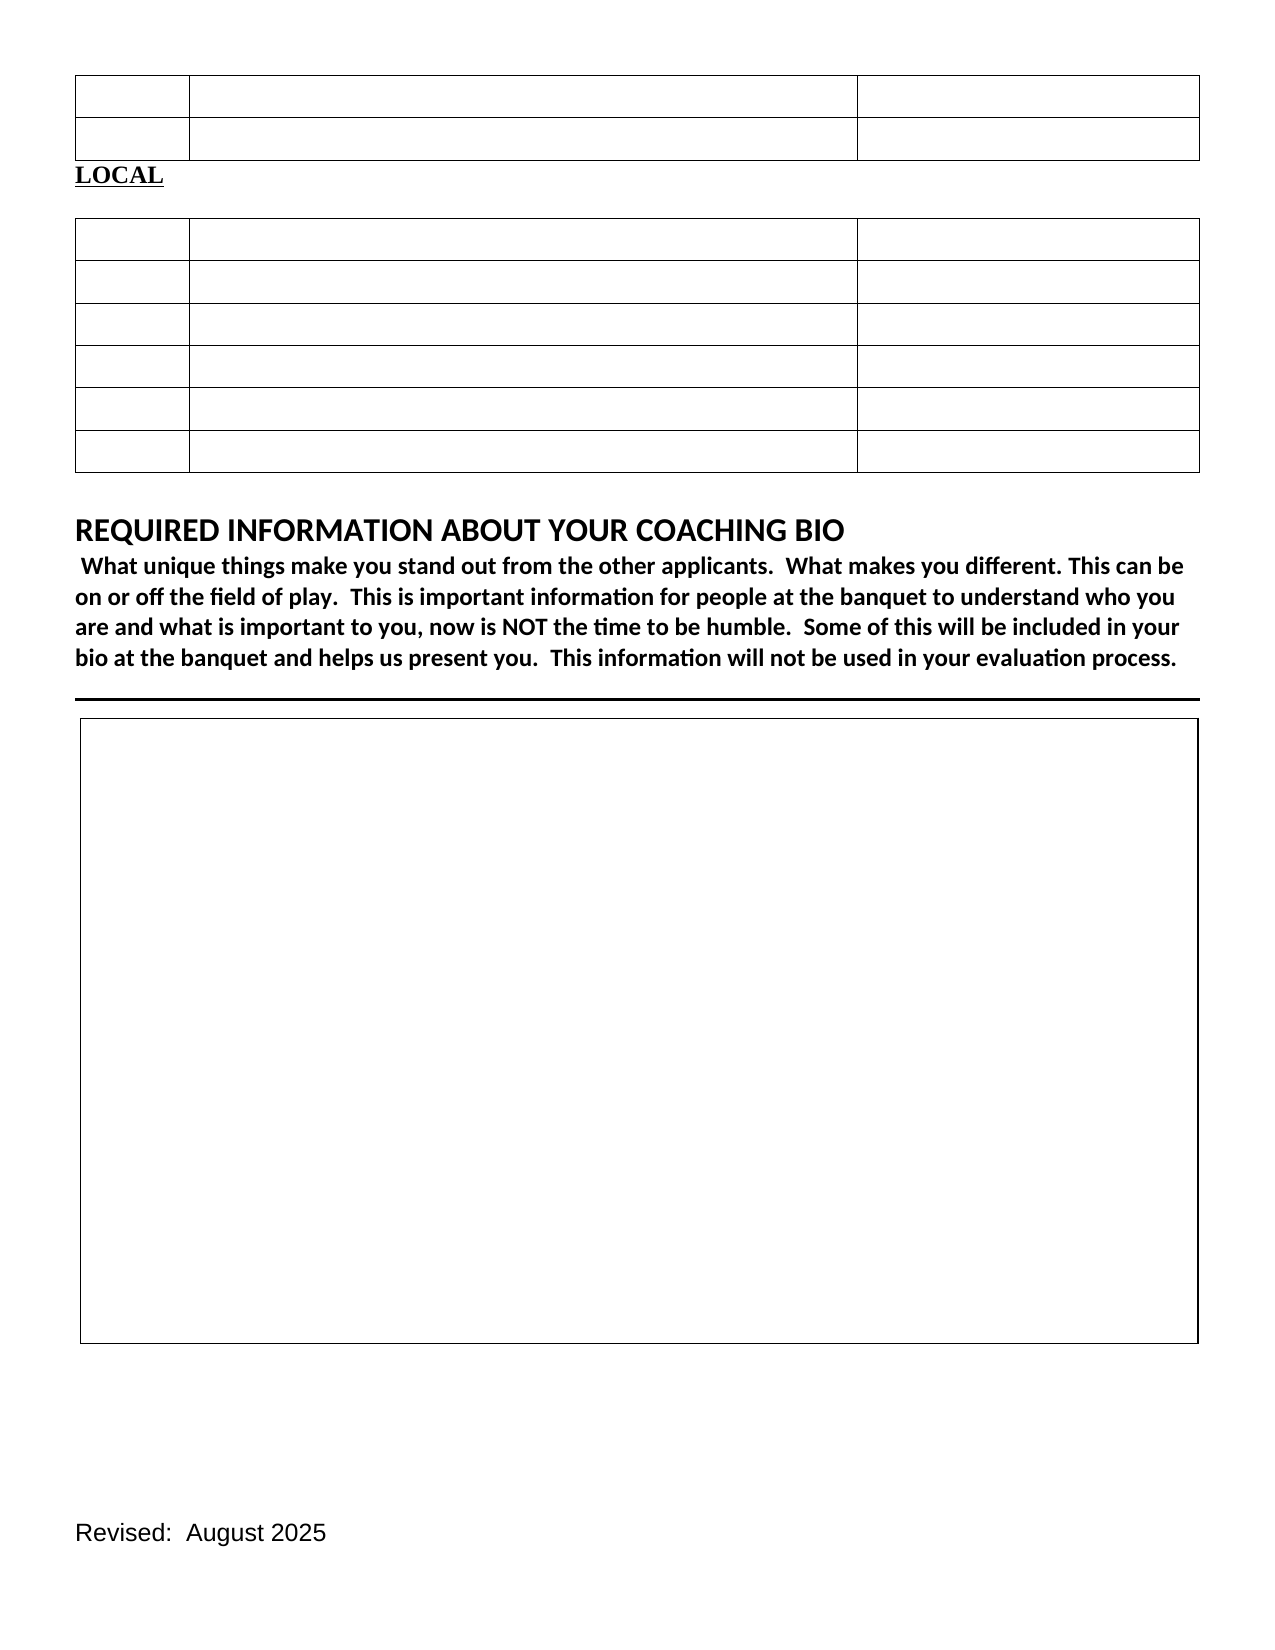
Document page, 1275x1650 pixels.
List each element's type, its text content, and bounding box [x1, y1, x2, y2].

table_cell [190, 118, 857, 159]
table_cell [858, 346, 1199, 387]
table_cell [76, 261, 189, 303]
table_cell [190, 431, 857, 472]
text REQUIRED INFORMATION ABOUT YOUR COACHING BIO [75, 509, 1200, 550]
table_cell [190, 304, 857, 345]
table_header [858, 219, 1199, 260]
table_cell [76, 304, 189, 345]
table_cell [190, 76, 857, 117]
table_cell [190, 346, 857, 387]
text LOCAL [75, 161, 1200, 189]
table_cell [858, 261, 1199, 303]
table_cell [190, 388, 857, 429]
table_header [190, 219, 857, 260]
table_cell [76, 118, 189, 159]
table_cell [76, 76, 189, 117]
table_cell [858, 304, 1199, 345]
table_cell [76, 431, 189, 472]
text What unique things make you stand out from the other applicants. What makes you different. This can be on or off the field of play. This is important information for people at the banquet to understand who you are and what is important to you, now is NOT the time to be humble. Some of this will be included in your bio at the banquet and helps us present you. This information will not be used in your evaluation process. [75, 550, 1200, 672]
table_header [76, 219, 189, 260]
table_cell [76, 388, 189, 429]
table_cell [190, 261, 857, 303]
table_cell [858, 76, 1199, 117]
table_cell [858, 431, 1199, 472]
table_cell [858, 118, 1199, 159]
table_cell [858, 388, 1199, 429]
table_cell [76, 346, 189, 387]
